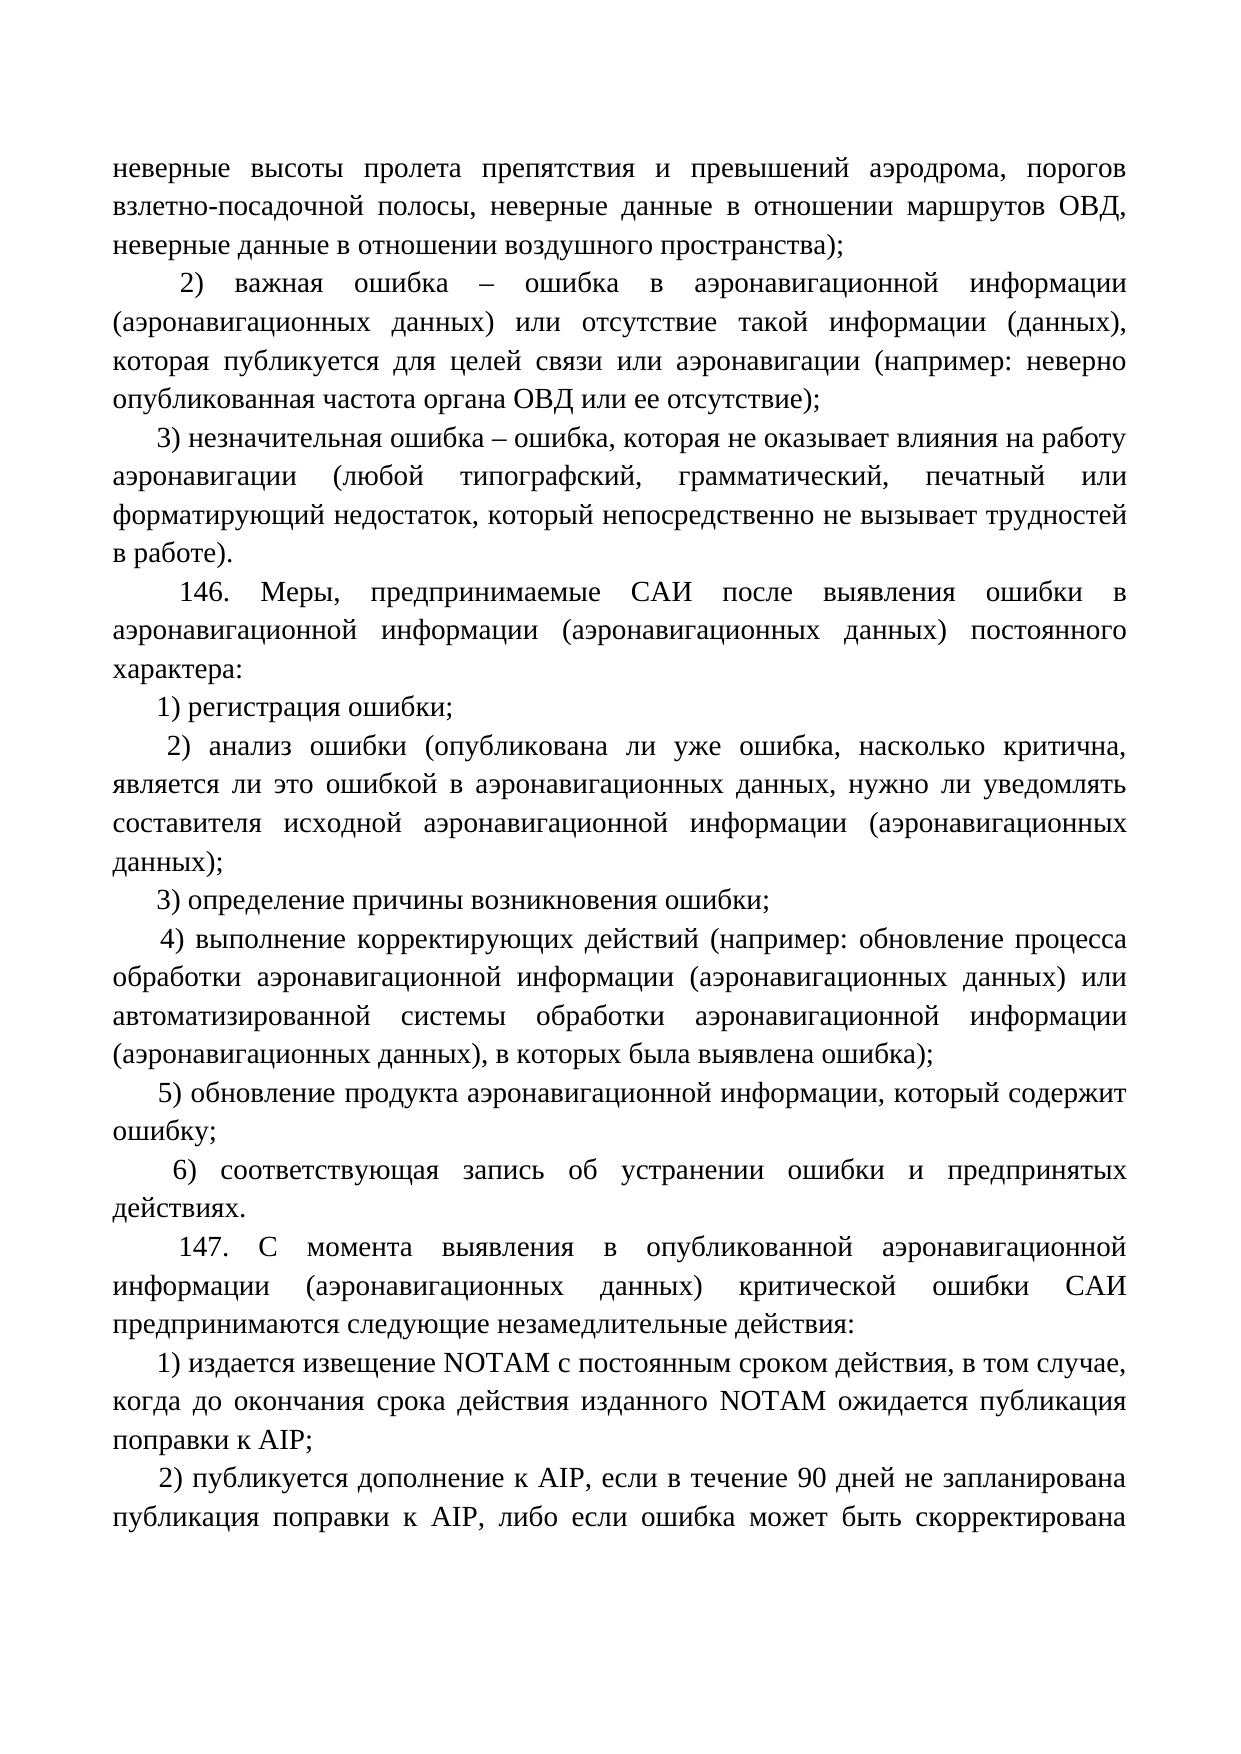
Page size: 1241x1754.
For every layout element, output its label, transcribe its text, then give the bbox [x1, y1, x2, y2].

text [112, 1460, 1128, 1532]
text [112, 150, 1128, 261]
text 1) регистрация ошибки; [112, 689, 1128, 723]
text 4) выполнение корректирующих действий (например: обновление процесса обработки аэронавигационной информации (аэронавигационных данных) или автоматизированной системы обработки аэронавигационной информации (аэронавигационных данных), в которых была выявлена ошибка); [112, 921, 1128, 1070]
text 6) соответствующая запись об устранении ошибки и предпринятых действиях. [112, 1152, 1128, 1224]
text 3) незначительная ошибка – ошибка, которая не оказывает влияния на работу аэронавигации (любой типографский, грамматический, печатный или форматирующий недостаток, который непосредственно не вызывает трудностей в работе). [112, 420, 1128, 569]
text 3) определение причины возникновения ошибки; [112, 882, 1128, 916]
text 1) издается извещение NOTAM с постоянным сроком действия, в том случае, когда до окончания срока действия изданного NOTAM ожидается публикация поправки к AIP; [112, 1345, 1128, 1455]
text 2) анализ ошибки (опубликована ли уже ошибка, насколько критична, является ли это ошибкой в аэронавигационных данных, нужно ли уведомлять составителя исходной аэронавигационной информации (аэронавигационных данных); [112, 728, 1128, 877]
text 5) обновление продукта аэронавигационной информации, который содержит ошибку; [112, 1075, 1128, 1147]
text 147. С момента выявления в опубликованной аэронавигационной информации (аэронавигационных данных) критической ошибки САИ предпринимаются следующие незамедлительные действия: [112, 1229, 1128, 1340]
text 146. Меры, предпринимаемые САИ после выявления ошибки в аэронавигационной информации (аэронавигационных данных) постоянного характера: [112, 574, 1128, 684]
text 2) важная ошибка – ошибка в аэронавигационной информации (аэронавигационных данных) или отсутствие такой информации (данных), которая публикуется для целей связи или аэронавигации (например: неверно опубликованная частота органа ОВД или ее отсутствие); [112, 266, 1128, 415]
